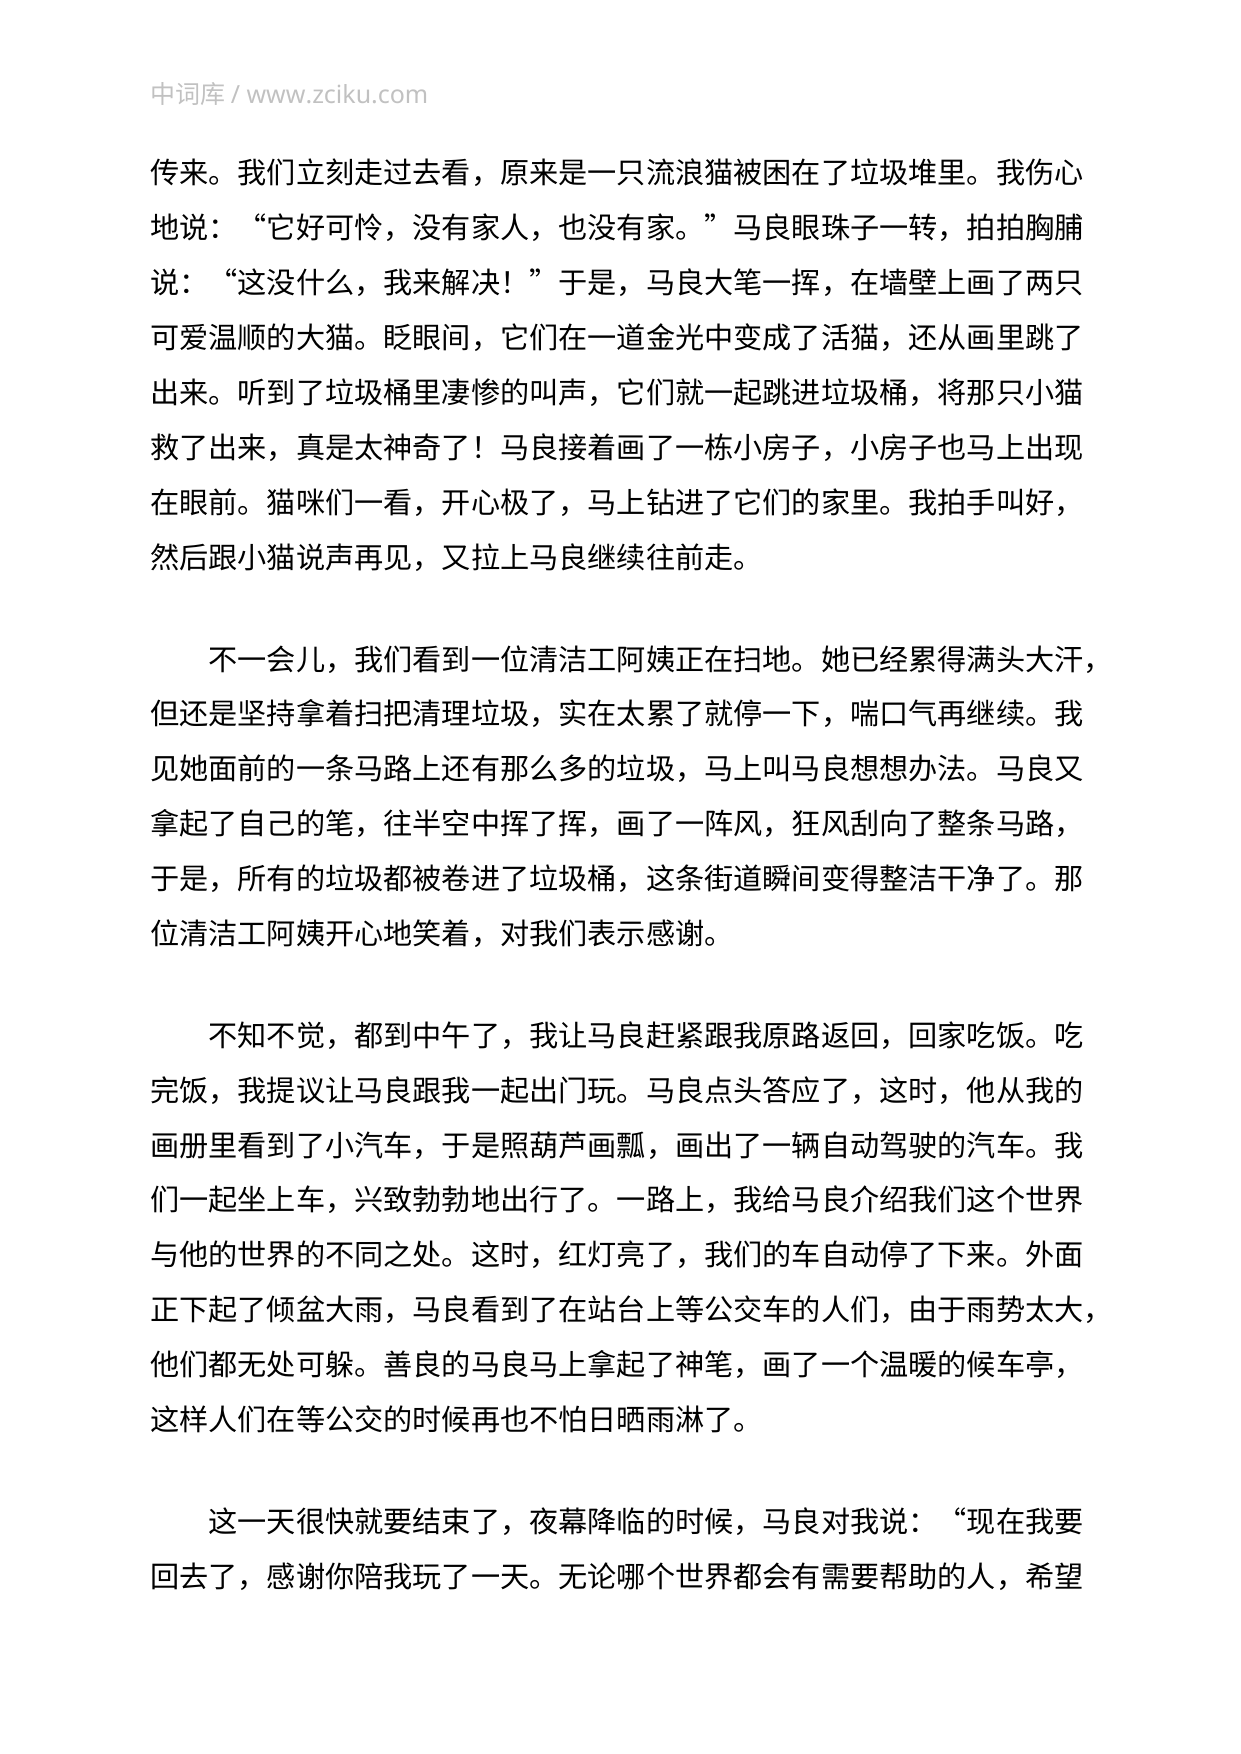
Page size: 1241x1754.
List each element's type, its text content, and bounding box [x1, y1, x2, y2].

text 不知不觉，都到中午了，我让马良赶紧跟我原路返回，回家吃饭。吃完饭，我提议让马良跟我一起出门玩。马良点头答应了，这时，他从我的画册里看到了小汽车，于是照葫芦画瓢，画出了一辆自动驾驶的汽车。我们一起坐上车，兴致勃勃地出行了。一路上，我给马良介绍我们这个世界与他的世界的不同之处。这时，红灯亮了，我们的车自动停了下来。外面正下起了倾盆大雨，马良看到了在站台上等公交车的人们，由于雨势太大，他们都无处可躲。善良的马良马上拿起了神笔，画了一个温暖的候车亭，这样人们在等公交的时候再也不怕日晒雨淋了。 [150, 1012, 1090, 1439]
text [150, 1498, 1090, 1596]
text 不一会儿，我们看到一位清洁工阿姨正在扫地。她已经累得满头大汗，但还是坚持拿着扫把清理垃圾，实在太累了就停一下，喘口气再继续。我见她面前的一条马路上还有那么多的垃圾，马上叫马良想想办法。马良又拿起了自己的笔，往半空中挥了挥，画了一阵风，狂风刮向了整条马路，于是，所有的垃圾都被卷进了垃圾桶，这条街道瞬间变得整洁干净了。那位清洁工阿姨开心地笑着，对我们表示感谢。 [150, 636, 1090, 953]
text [150, 150, 1090, 577]
